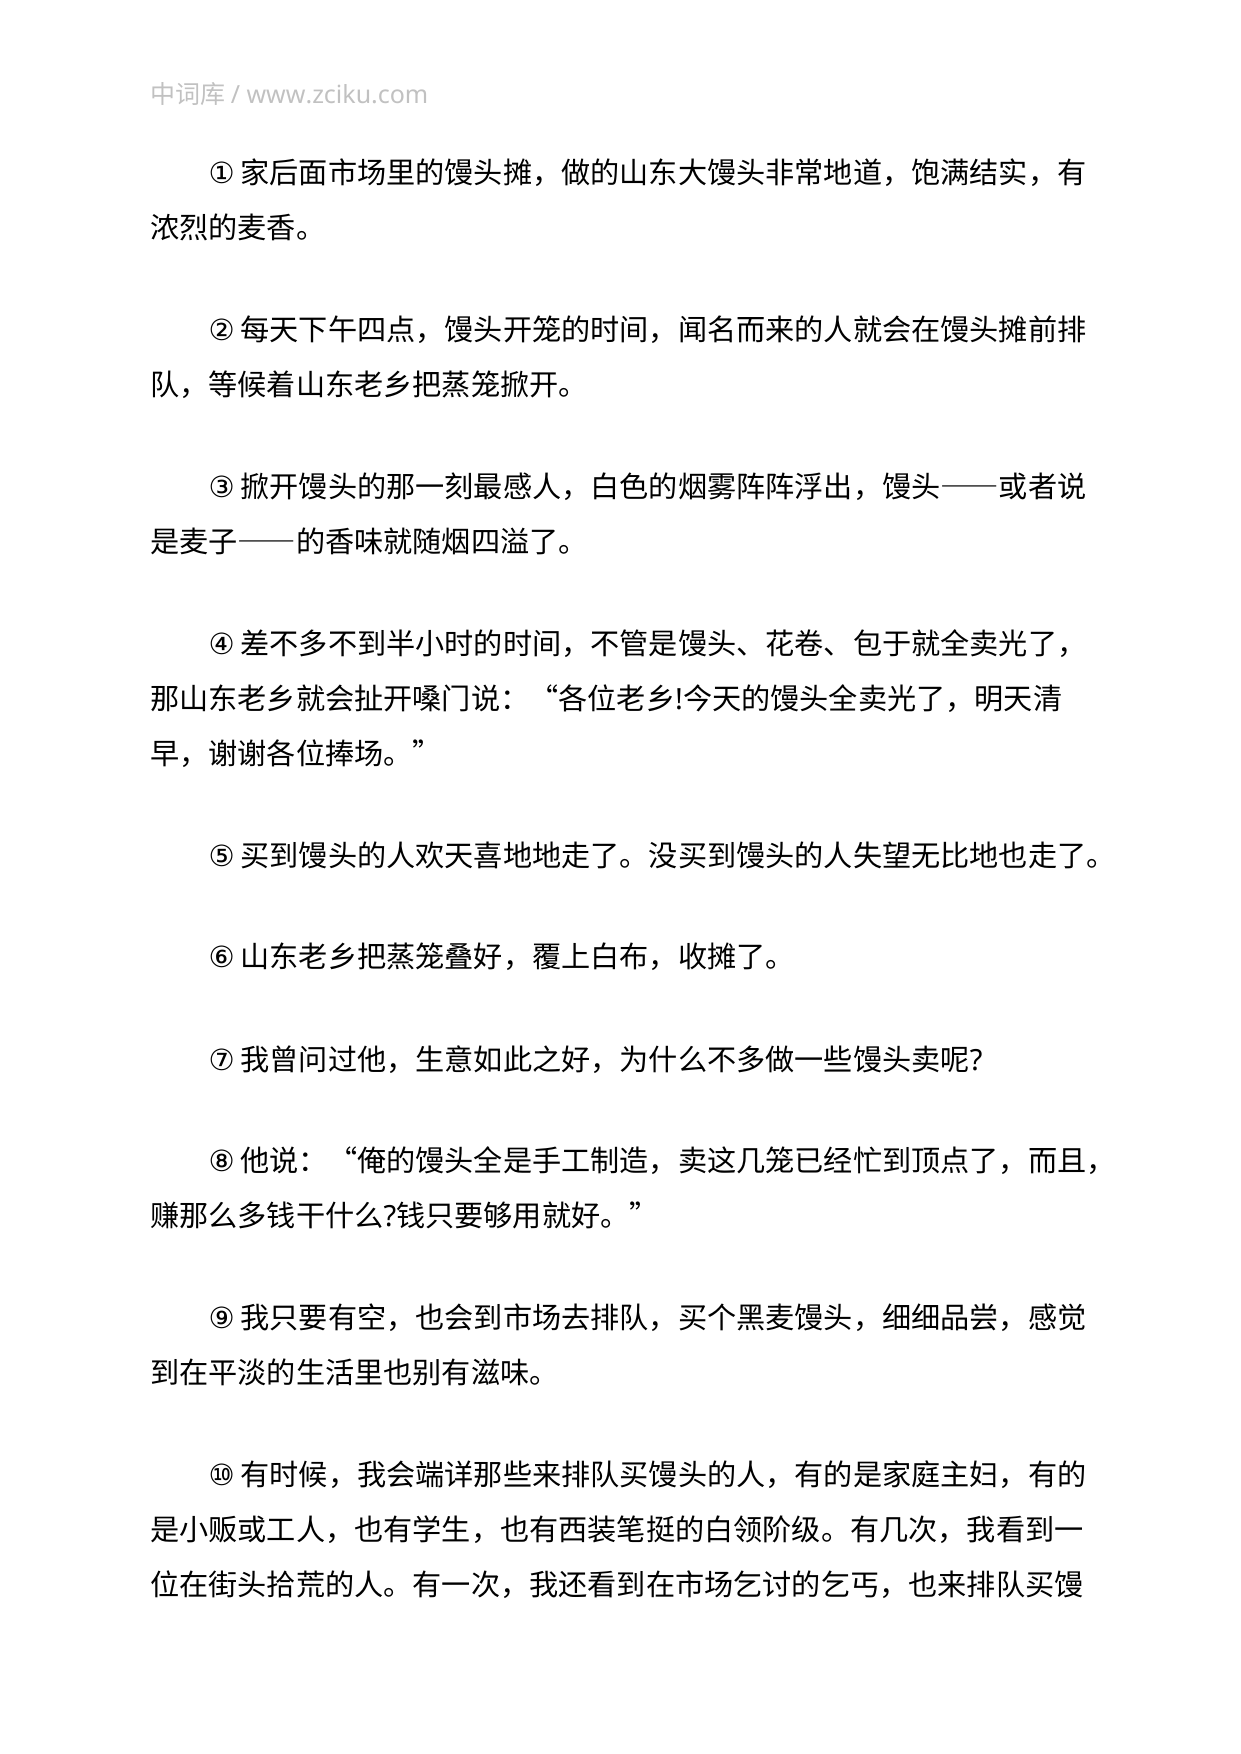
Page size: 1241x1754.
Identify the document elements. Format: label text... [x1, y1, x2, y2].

text ③掀开馒头的那一刻最感人，白色的烟雾阵阵浮出，馒头——或者说是麦子——的香味就随烟四溢了。 [150, 463, 1090, 561]
text ⑨我只要有空，也会到市场去排队，买个黑麦馒头，细细品尝，感觉到在平淡的生活里也别有滋味。 [150, 1295, 1090, 1392]
text ⑧他说：“俺的馒头全是手工制造，卖这几笼已经忙到顶点了，而且，赚那么多钱干什么?钱只要够用就好。” [150, 1138, 1090, 1235]
text ⑥山东老乡把蒸笼叠好，覆上白布，收摊了。 [150, 934, 1090, 976]
text ⑦我曾问过他，生意如此之好，为什么不多做一些馒头卖呢? [150, 1036, 1090, 1078]
text ⑤买到馒头的人欢天喜地地走了。没买到馒头的人失望无比地也走了。 [150, 832, 1090, 874]
text ①家后面市场里的馒头摊，做的山东大馒头非常地道，饱满结实，有浓烈的麦香。 [150, 150, 1090, 247]
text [150, 1452, 1090, 1604]
text ②每天下午四点，馒头开笼的时间，闻名而来的人就会在馒头摊前排队，等候着山东老乡把蒸笼掀开。 [150, 307, 1090, 404]
text ④差不多不到半小时的时间，不管是馒头、花卷、包于就全卖光了，那山东老乡就会扯开嗓门说：“各位老乡!今天的馒头全卖光了，明天清早，谢谢各位捧场。” [150, 620, 1090, 773]
